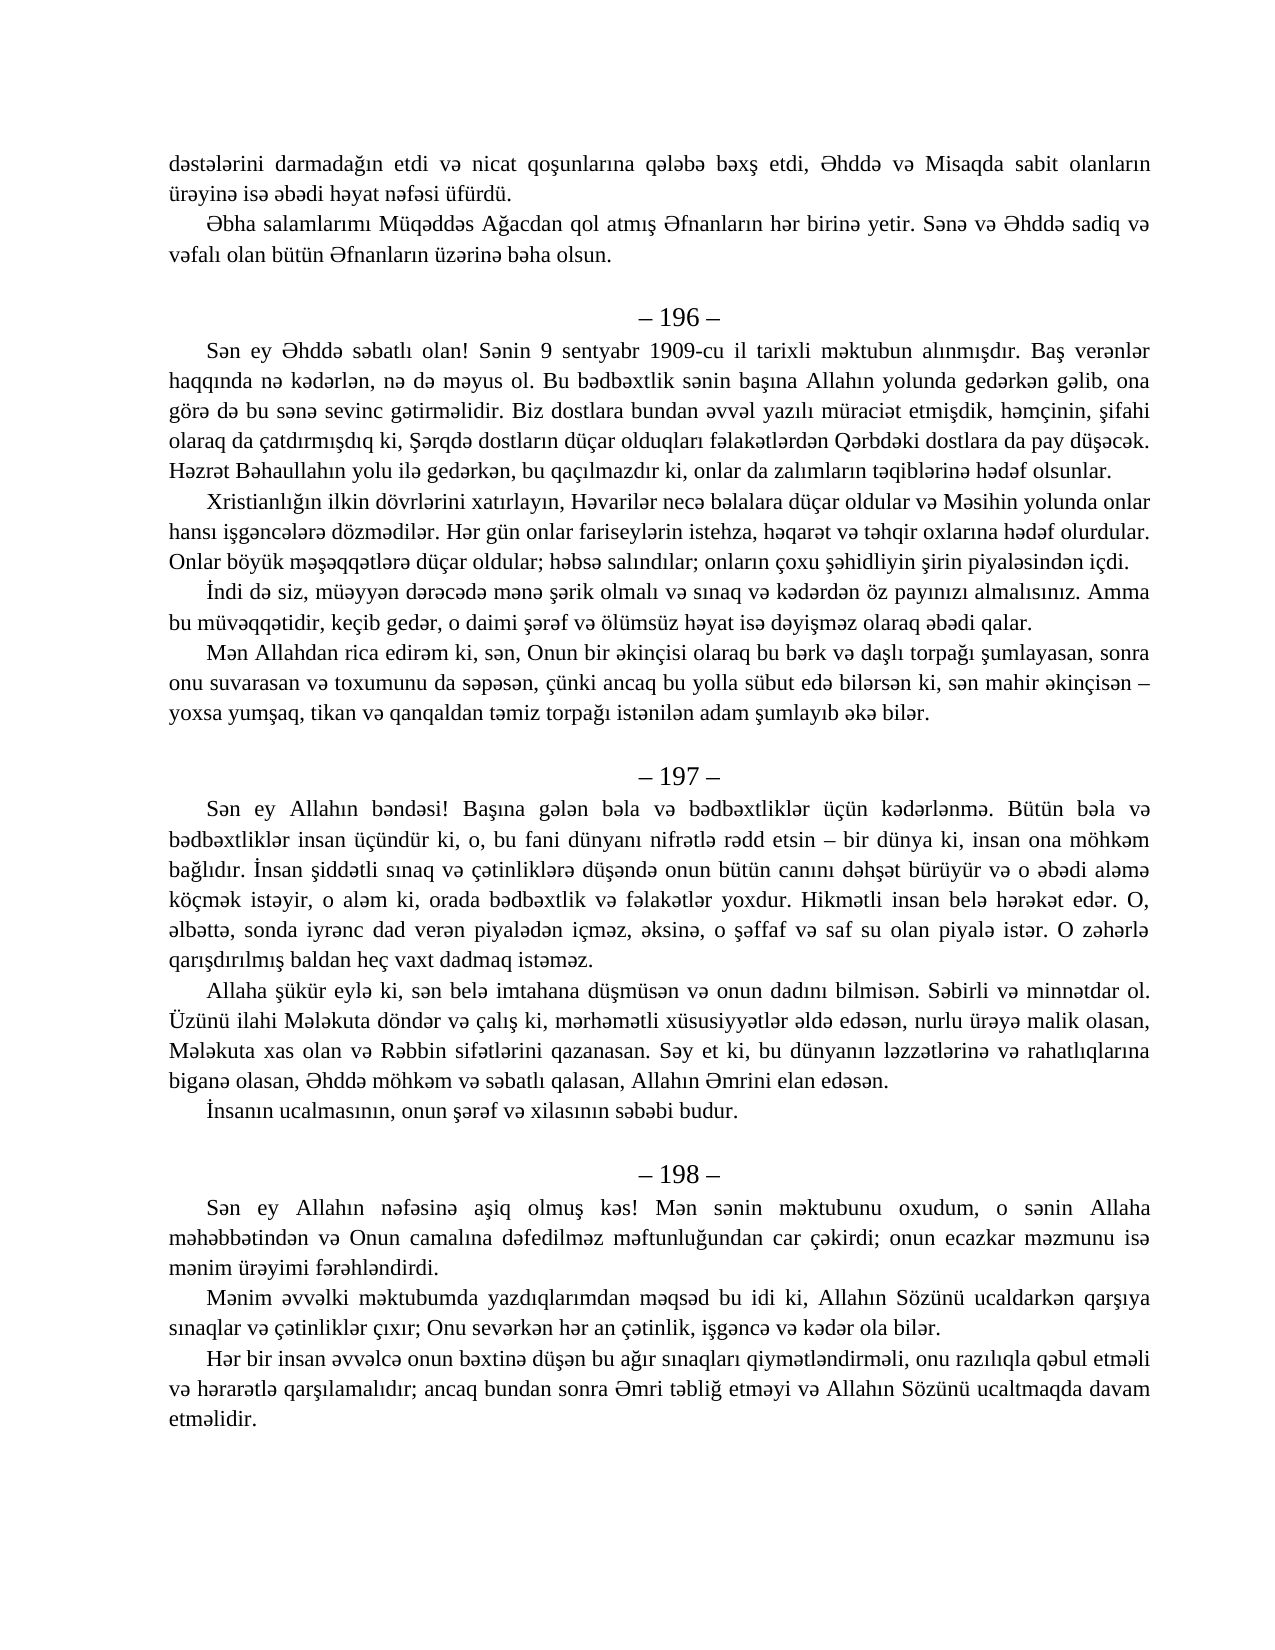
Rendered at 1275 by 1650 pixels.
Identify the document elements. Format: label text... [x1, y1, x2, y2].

text Allaha şükür eylə ki, sən belə imtahana düşmüsən və onun dadını bilmisən. Səbirli və minnətdar ol. Üzünü ilahi Mələkuta döndər və çalış ki, mərhəmətli xüsusiyyətlər əldə edəsən, nurlu ürəyə malik olasan, Mələkuta xas olan və Rəbbin sifətlərini qazanasan. Səy et ki, bu dünyanın ləzzətlərinə və rahatlıqlarına biganə olasan, Əhddə möhkəm və səbatlı qalasan, Allahın Əmrini elan edəsən. [169, 977, 1152, 1094]
text Hər bir insan əvvəlcə onun bəxtinə düşən bu ağır sınaqları qiymətləndirməli, onu razılıqla qəbul etməli və hərarətlə qarşılamalıdır; ancaq bundan sonra Əmri təbliğ etməyi və Allahın Sözünü ucaltmaqda davam etməlidir. [169, 1345, 1152, 1431]
text Sən ey Allahın bəndəsi! Başına gələn bəla və bədbəxtliklər üçün kədərlənmə. Bütün bəla və bədbəxtliklər insan üçündür ki, o, bu fani dünyanı nifrətlə rədd etsin – bir dünya ki, insan ona möhkəm bağlıdır. İnsan şiddətli sınaq və çətinliklərə düşəndə onun bütün canını dəhşət bürüyür və o əbədi aləmə köçmək istəyir, o aləm ki, orada bədbəxtlik və fəlakətlər yoxdur. Hikmətli insan belə hərəkət edər. O, əlbəttə, sonda iyrənc dad verən piyalədən içməz, əksinə, o şəffaf və saf su olan piyalə istər. O zəhərlə qarışdırılmış baldan heç vaxt dadmaq istəməz. [169, 795, 1152, 973]
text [169, 150, 1152, 207]
text Xristianlığın ilkin dövrlərini xatırlayın, Həvarilər necə bəlalara düçar oldular və Məsihin yolunda onlar hansı işgəncələrə dözmədilər. Hər gün onlar fariseylərin istehza, həqarət və təhqir oxlarına hədəf olurdular. Onlar böyük məşəqqətlərə düçar oldular; həbsə salındılar; onların çoxu şəhidliyin şirin piyaləsindən içdi. [169, 488, 1152, 574]
text Sən ey Əhddə səbatlı olan! Sənin 9 sentyabr 1909-cu il tarixli məktubun alınmışdır. Baş verənlər haqqında nə kədərlən, nə də məyus ol. Bu bədbəxtlik sənin başına Allahın yolunda gedərkən gəlib, ona görə də bu sənə sevinc gətirməlidir. Biz dostlara bundan əvvəl yazılı müraciət etmişdik, həmçinin, şifahi olaraq da çatdırmışdıq ki, Şərqdə dostların düçar olduqları fəlakətlərdən Qərbdəki dostlara da pay düşəcək. Həzrət Bəhaullahın yolu ilə gedərkən, bu qaçılmazdır ki, onlar da zalımların təqiblərinə hədəf olsunlar. [169, 337, 1152, 484]
text Mən Allahdan rica edirəm ki, sən, Onun bir əkinçisi olaraq bu bərk və daşlı torpağı şumlayasan, sonra onu suvarasan və toxumunu da səpəsən, çünki ancaq bu yolla sübut edə bilərsən ki, sən mahir əkinçisən – yoxsa yumşaq, tikan və qanqaldan təmiz torpağı istənilən adam şumlayıb əkə bilər. [169, 639, 1152, 726]
text – 196 – [169, 301, 1152, 332]
text Əbha salamlarımı Müqəddəs Ağacdan qol atmış Əfnanların hər birinə yetir. Sənə və Əhddə sadiq və vəfalı olan bütün Əfnanların üzərinə bəha olsun. [169, 210, 1152, 267]
text – 197 – [169, 760, 1152, 791]
text Mənim əvvəlki məktubumda yazdıqlarımdan məqsəd bu idi ki, Allahın Sözünü ucaldarkən qarşıya sınaqlar və çətinliklər çıxır; Onu sevərkən hər an çətinlik, işgəncə və kədər ola bilər. [169, 1284, 1152, 1341]
text Sən ey Allahın nəfəsinə aşiq olmuş kəs! Mən sənin məktubunu oxudum, o sənin Allaha məhəbbətindən və Onun camalına dəfedilməz məftunluğundan car çəkirdi; onun ecazkar məzmunu isə mənim ürəyimi fərəhləndirdi. [169, 1194, 1152, 1280]
text – 198 – [169, 1158, 1152, 1189]
text İndi də siz, müəyyən dərəcədə mənə şərik olmalı və sınaq və kədərdən öz payınızı almalısınız. Amma bu müvəqqətidir, keçib gedər, o daimi şərəf və ölümsüz həyat isə dəyişməz olaraq əbədi qalar. [169, 578, 1152, 635]
text İnsanın ucalmasının, onun şərəf və xilasının səbəbi budur. [169, 1097, 1152, 1124]
